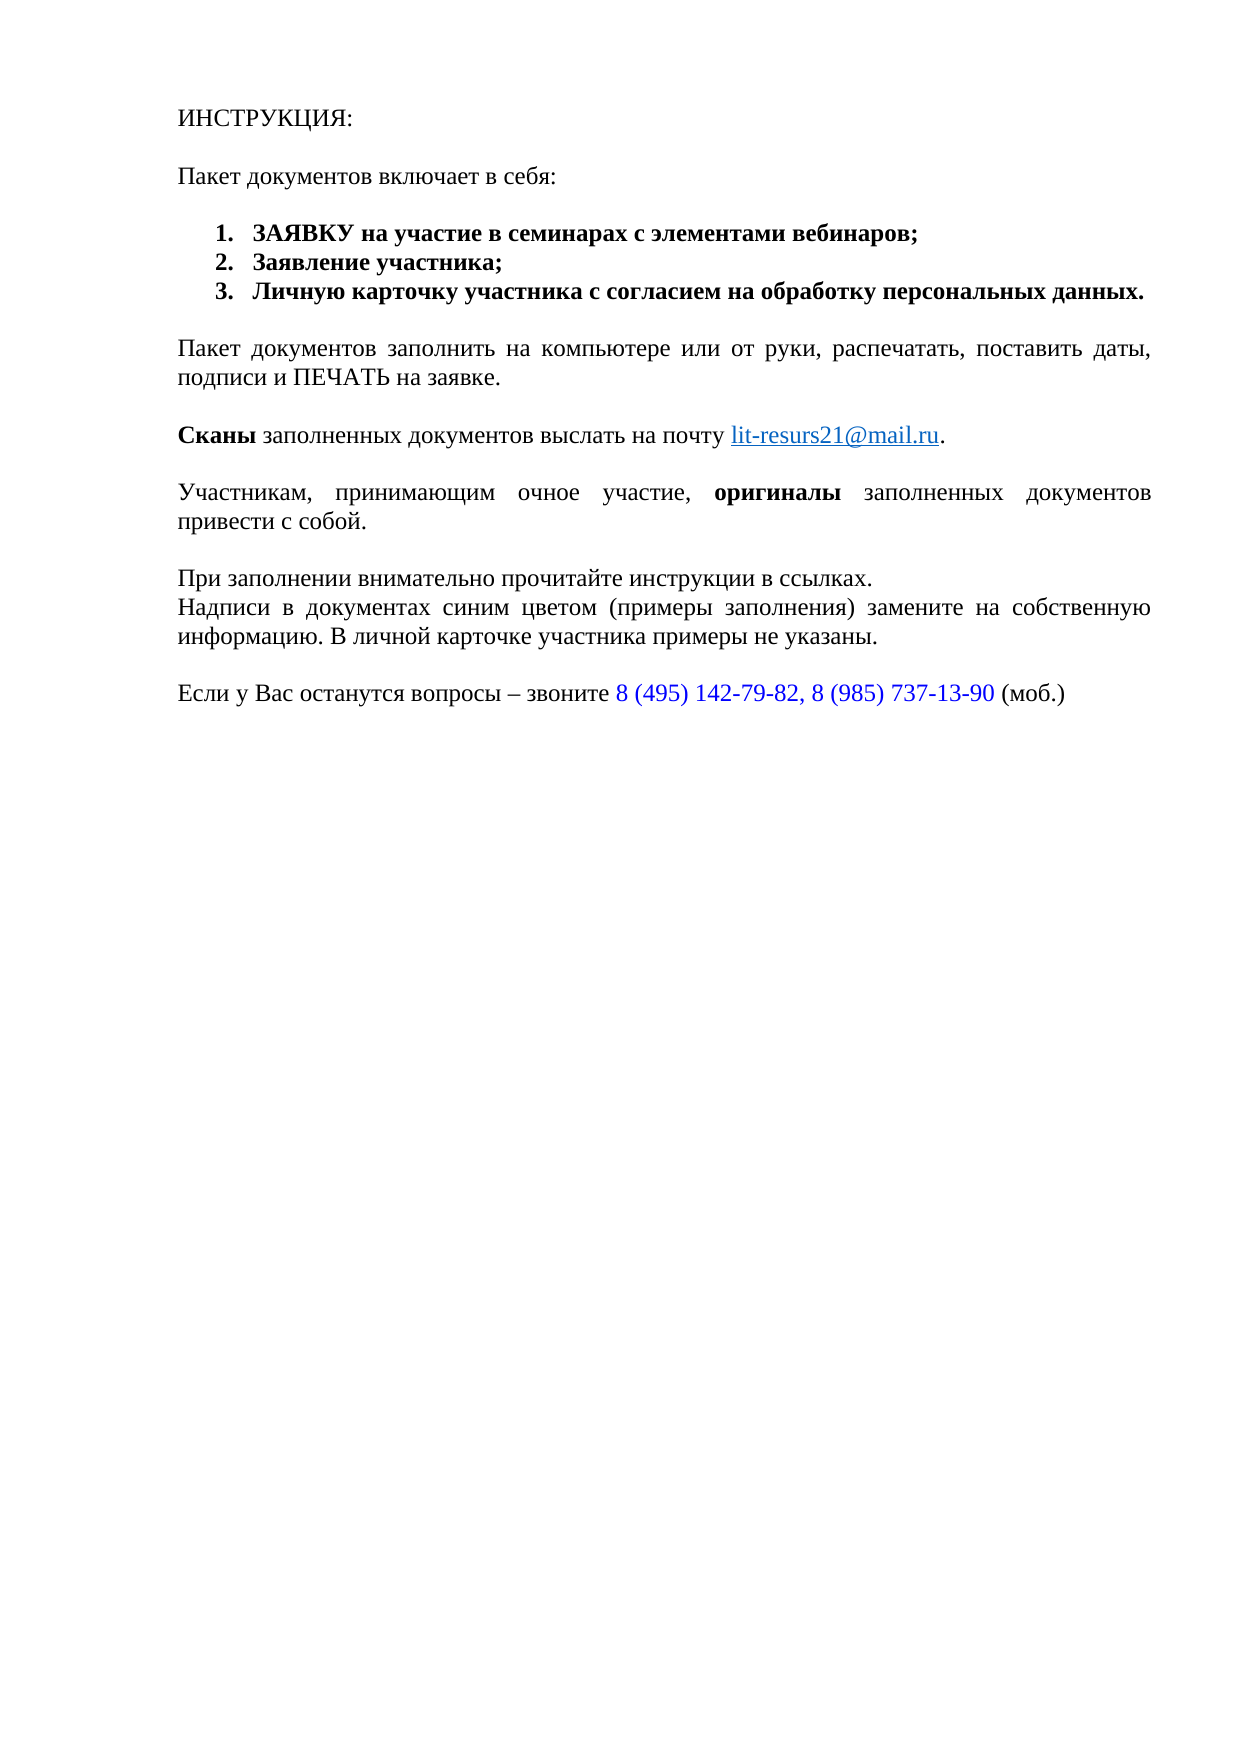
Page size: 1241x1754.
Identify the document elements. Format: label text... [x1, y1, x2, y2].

text Сканы заполненных документов выслать на почту lit-resurs21@mail.ru. [177, 420, 1152, 448]
text Пакет документов включает в себя: [177, 161, 1152, 190]
text Надписи в документах синим цветом (примеры заполнения) замените на собственную информацию. В личной карточке участника примеры не указаны. [177, 592, 1152, 650]
text При заполнении внимательно прочитайте инструкции в ссылках. [177, 563, 1152, 592]
text Пакет документов заполнить на компьютере или от руки, распечатать, поставить даты, подписи и ПЕЧАТЬ на заявке. [177, 333, 1152, 391]
text ИНСТРУКЦИЯ: [177, 103, 1152, 132]
list Личную карточку участника с согласием на обработку персональных данных. [215, 276, 1152, 305]
text Если у Вас останутся вопросы – звоните 8 (495) 142-79-82, 8 (985) 737-13-90 (моб.) [177, 678, 1152, 707]
list Заявление участника; [215, 247, 1152, 276]
list ЗАЯВКУ на участие в семинарах с элементами вебинаров; [215, 218, 1152, 247]
text Участникам, принимающим очное участие, оригиналы заполненных документов привести с собой. [177, 477, 1152, 535]
